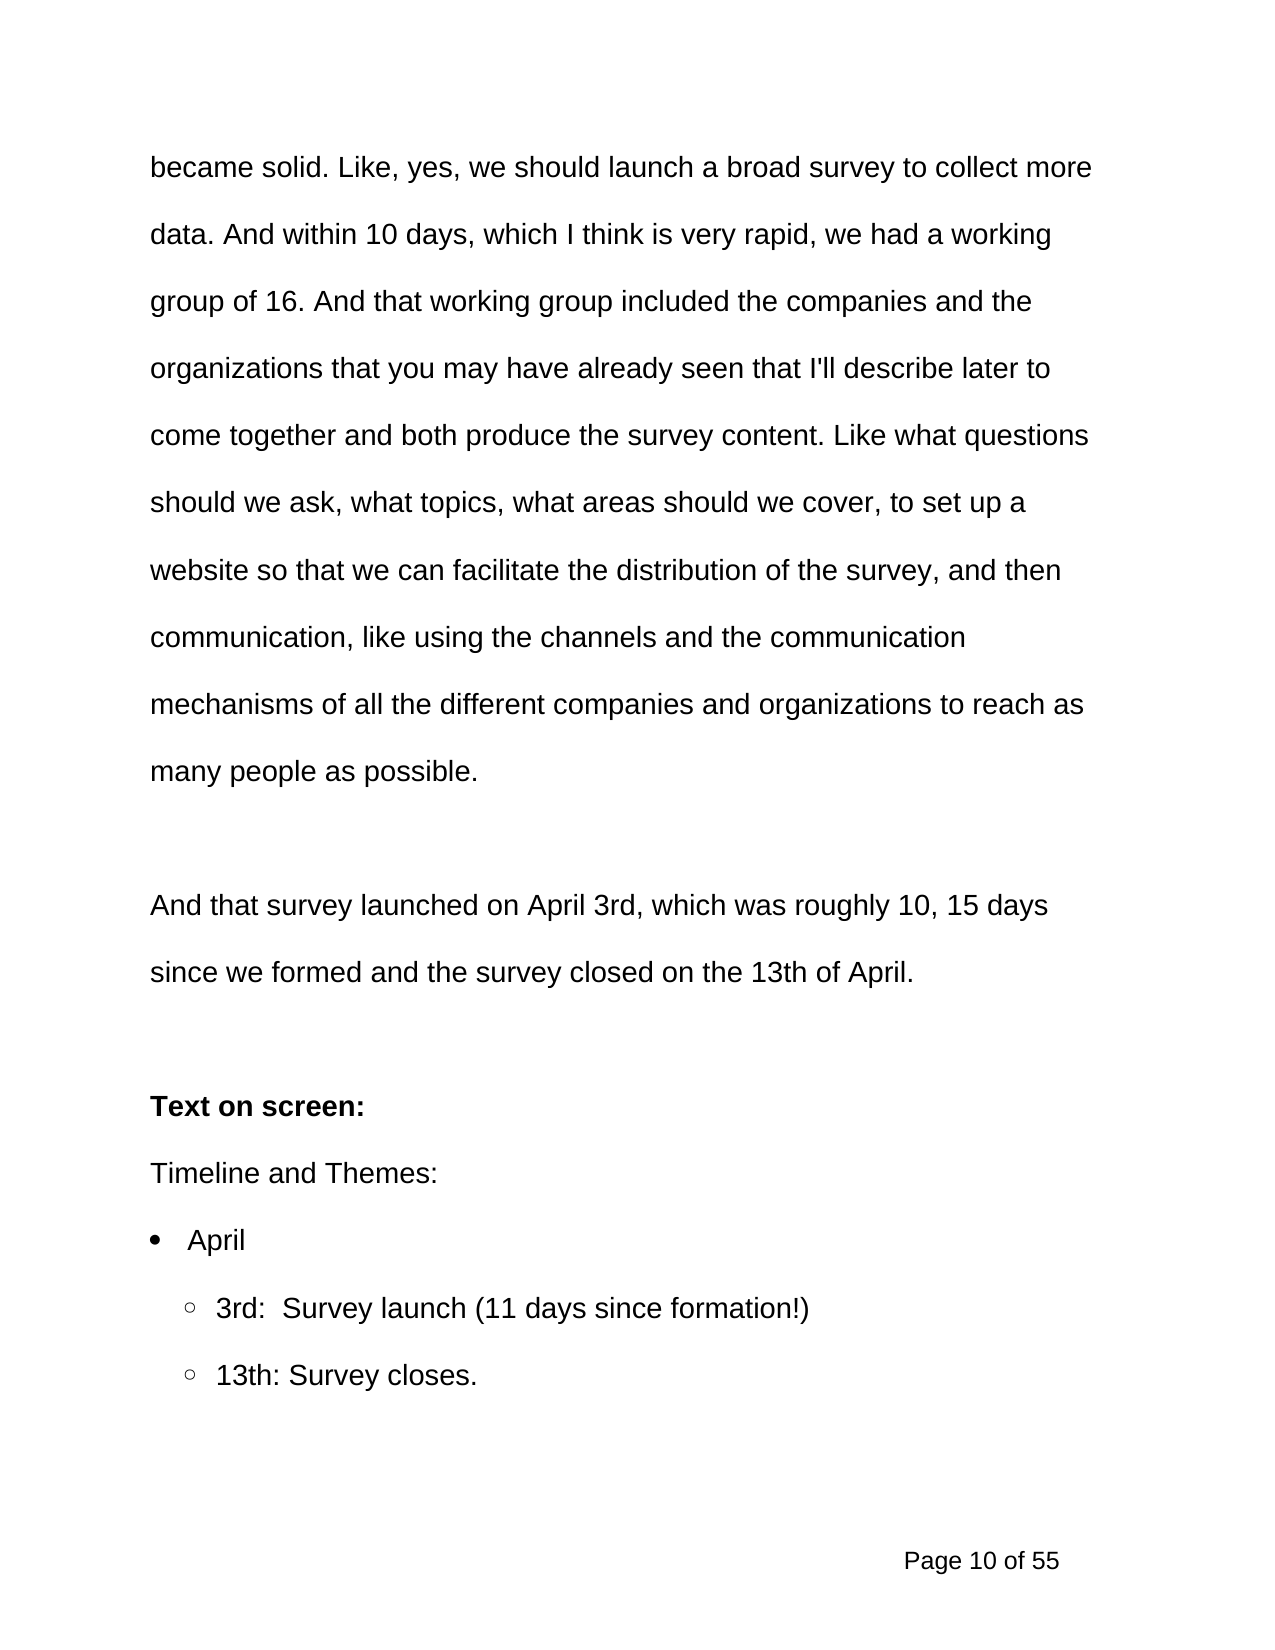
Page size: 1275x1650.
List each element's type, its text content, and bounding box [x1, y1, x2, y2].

list 13th: Survey closes. [178, 1358, 1125, 1392]
text And that survey launched on April 3rd, which was roughly 10, 15 days since we formed and the survey closed on the 13th of April. [150, 888, 1125, 988]
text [150, 150, 1125, 787]
list April [150, 1223, 1125, 1257]
list 3rd: Survey launch (11 days since formation!) [178, 1291, 1125, 1324]
text Text on screen: [150, 1089, 1125, 1123]
text Timeline and Themes: [150, 1156, 1125, 1190]
